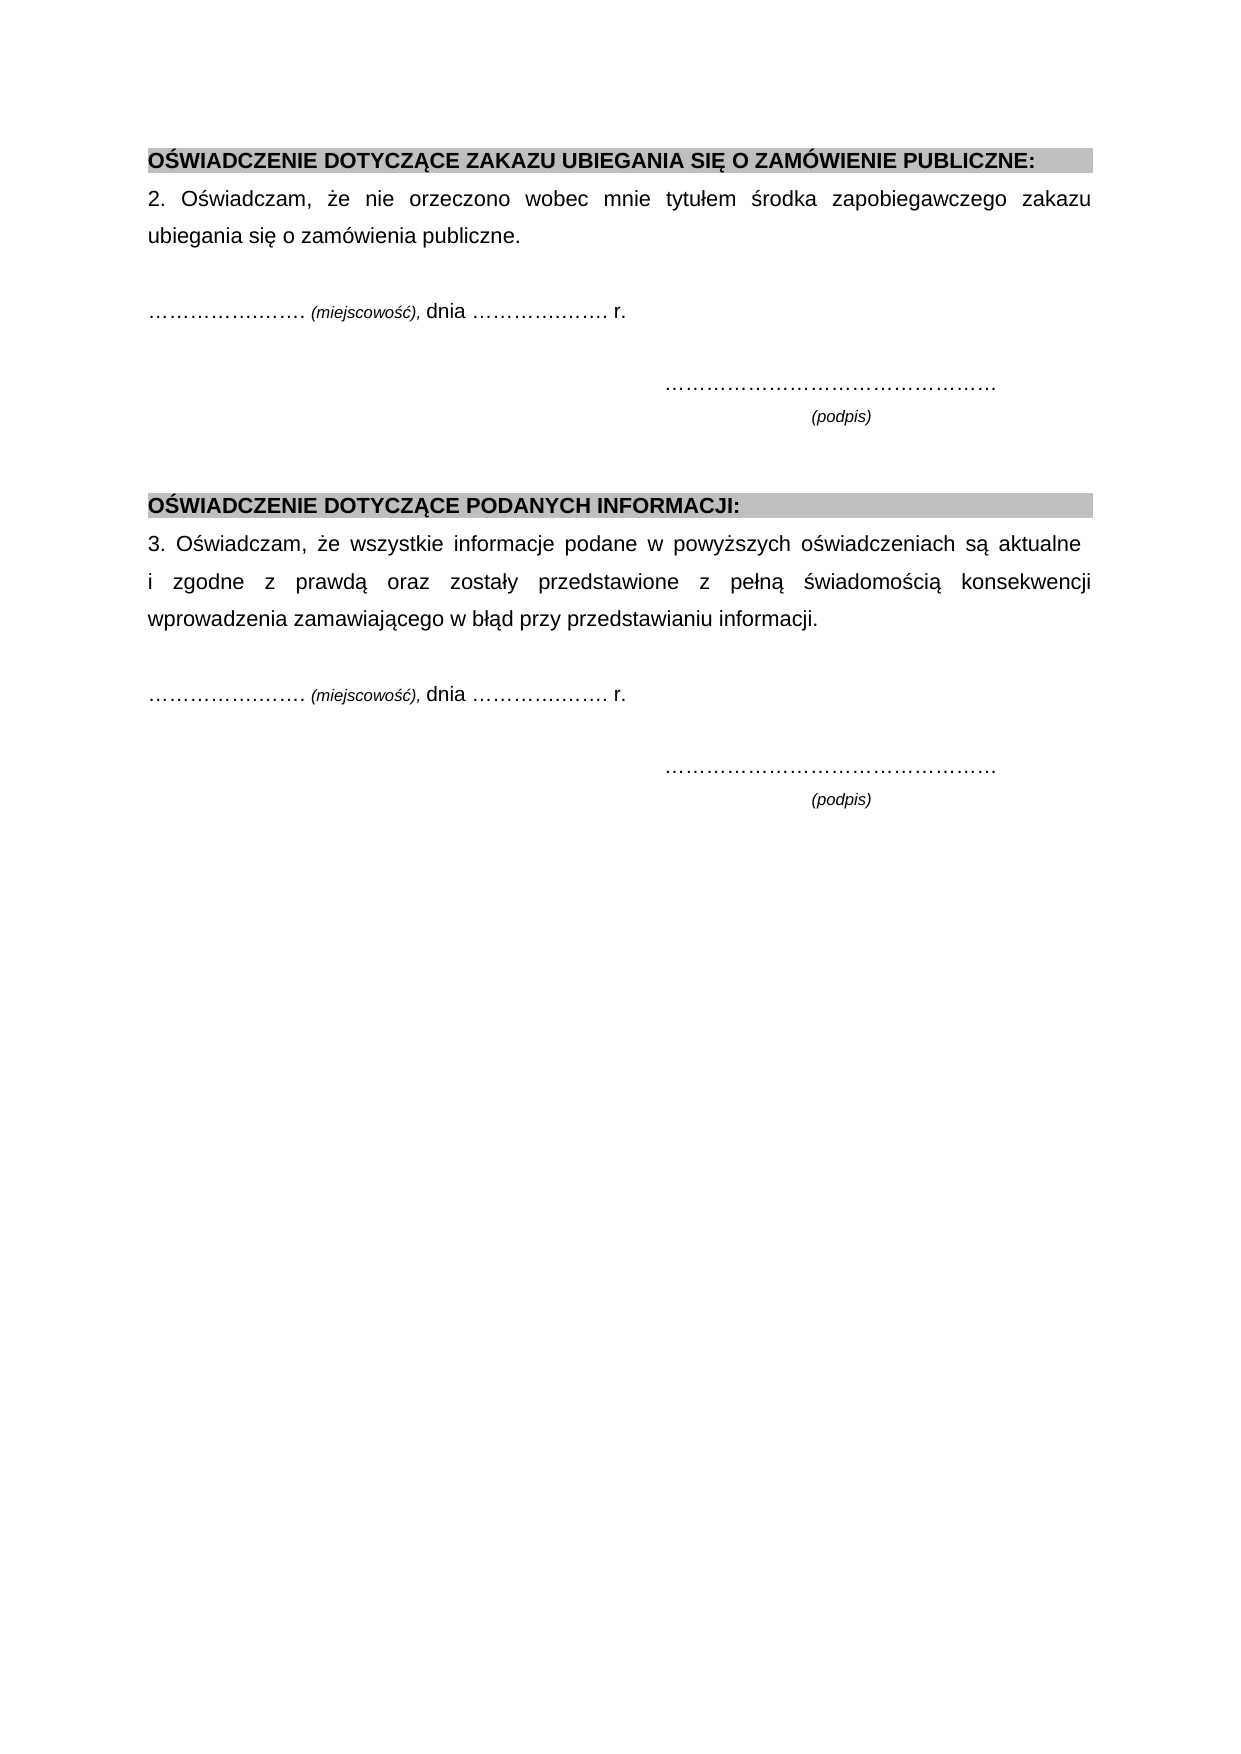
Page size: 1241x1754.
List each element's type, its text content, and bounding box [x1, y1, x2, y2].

text OŚWIADCZENIE DOTYCZĄCE ZAKAZU UBIEGANIA SIĘ O ZAMÓWIENIE PUBLICZNE: [148, 148, 1093, 173]
text OŚWIADCZENIE DOTYCZĄCE PODANYCH INFORMACJI: [148, 493, 1093, 518]
text …………….……. (miejscowość), dnia ………….……. r. [148, 299, 1093, 323]
text ………………………………………… [148, 371, 1093, 395]
text (podpis) [738, 790, 1093, 809]
text 2. Oświadczam, że nie orzeczono wobec mnie tytułem środka zapobiegawczego zakazu ubiegania się o zamówienia publiczne. [148, 185, 1093, 248]
text 3. Oświadczam, że wszystkie informacje podane w powyższych oświadczeniach są aktualne i zgodne z prawdą oraz zostały przedstawione z pełną świadomością konsekwencji wprowadzenia zamawiającego w błąd przy przedstawianiu informacji. [148, 531, 1093, 632]
text …………….……. (miejscowość), dnia ………….……. r. [148, 682, 1093, 706]
text (podpis) [738, 407, 1093, 426]
text ………………………………………… [148, 754, 1093, 778]
